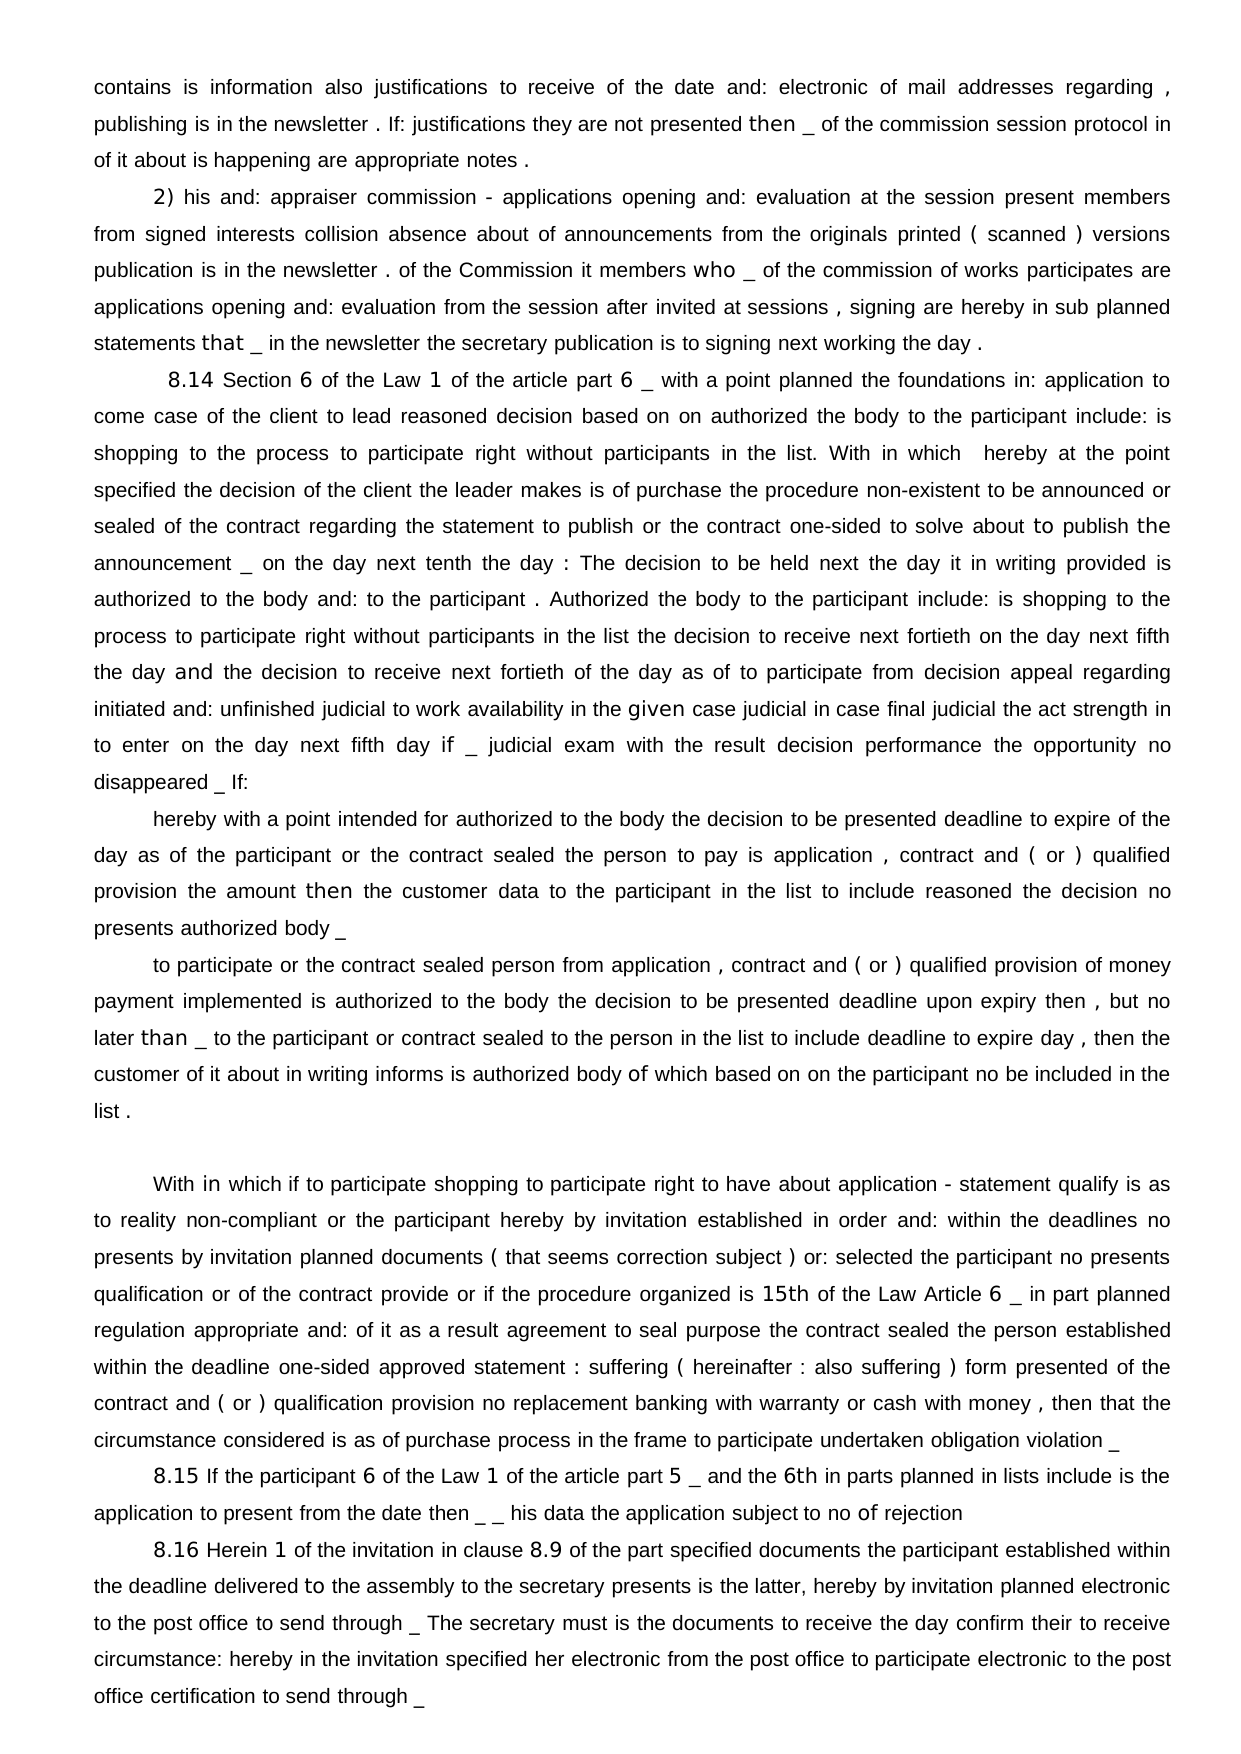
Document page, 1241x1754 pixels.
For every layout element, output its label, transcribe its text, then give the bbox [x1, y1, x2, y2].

text 8.16 Herein 1 of the invitation in clause 8.9 of the part specified documents the participant established within the deadline delivered to the assembly to the secretary presents is the latter, hereby by invitation planned electronic to the post office to send through _ The secretary must is the documents to receive the day confirm their to receive circumstance: hereby in the invitation specified her electronic from the post office to participate electronic to the post office certification to send through _ [94, 1537, 1171, 1708]
text hereby with a point intended for authorized to the body the decision to be presented deadline to expire of the day as of the participant or the contract sealed the person to pay is application , contract and ( or ) qualified provision the amount then the customer data to the participant in the list to include reasoned the decision no presents authorized body _ [94, 807, 1171, 940]
text 8.15 If the participant 6 of the Law 1 of the article part 5 _ and the 6th in parts planned in lists include is the application to present from the date then _ _ his data the application subject to no of rejection [94, 1464, 1171, 1525]
text 2) his and: appraiser commission - applications opening and: evaluation at the session present members from signed interests collision absence about of announcements from the originals printed ( scanned ) versions publication is in the newsletter . of the Commission it members who _ of the commission of works participates are applications opening and: evaluation from the session after invited at sessions , signing are hereby in sub planned statements that _ in the newsletter the secretary publication is to signing next working the day . [94, 185, 1171, 356]
text 8.14 Section 6 of the Law 1 of the article part 6 _ with a point planned the foundations in: application to come case of the client to lead reasoned decision based on on authorized the body to the participant include: is shopping to the process to participate right without participants in the list. With in which hereby at the point specified the decision of the client the leader makes is of purchase the procedure non-existent to be announced or sealed of the contract regarding the statement to publish or the contract one-sided to solve about to publish the announcement _ on the day next tenth the day : The decision to be held next the day it in writing provided is authorized to the body and: to the participant . Authorized the body to the participant include: is shopping to the process to participate right without participants in the list the decision to receive next fortieth on the day next fifth the day and the decision to receive next fortieth of the day as of to participate from decision appeal regarding initiated and: unfinished judicial to work availability in the given case judicial in case final judicial the act strength in to enter on the day next fifth day if _ judicial exam with the result decision performance the opportunity no disappeared _ If: [94, 368, 1171, 794]
text With in which if to participate shopping to participate right to have about application - statement qualify is as to reality non-compliant or the participant hereby by invitation established in order and: within the deadlines no presents by invitation planned documents ( that seems correction subject ) or: selected the participant no presents qualification or of the contract provide or if the procedure organized is 15th of the Law Article 6 _ in part planned regulation appropriate and: of it as a result agreement to seal purpose the contract sealed the person established within the deadline one-sided approved statement : suffering ( hereinafter : also suffering ) form presented of the contract and ( or ) qualification provision no replacement banking with warranty or cash with money , then that the circumstance considered is as of purchase process in the frame to participate undertaken obligation violation _ [94, 1172, 1171, 1452]
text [94, 75, 1171, 173]
text to participate or the contract sealed person from application , contract and ( or ) qualified provision of money payment implemented is authorized to the body the decision to be presented deadline upon expiry then , but no later than _ to the participant or contract sealed to the person in the list to include deadline to expire day , then the customer of it about in writing informs is authorized body of which based on on the participant no be included in the list . [94, 952, 1171, 1123]
